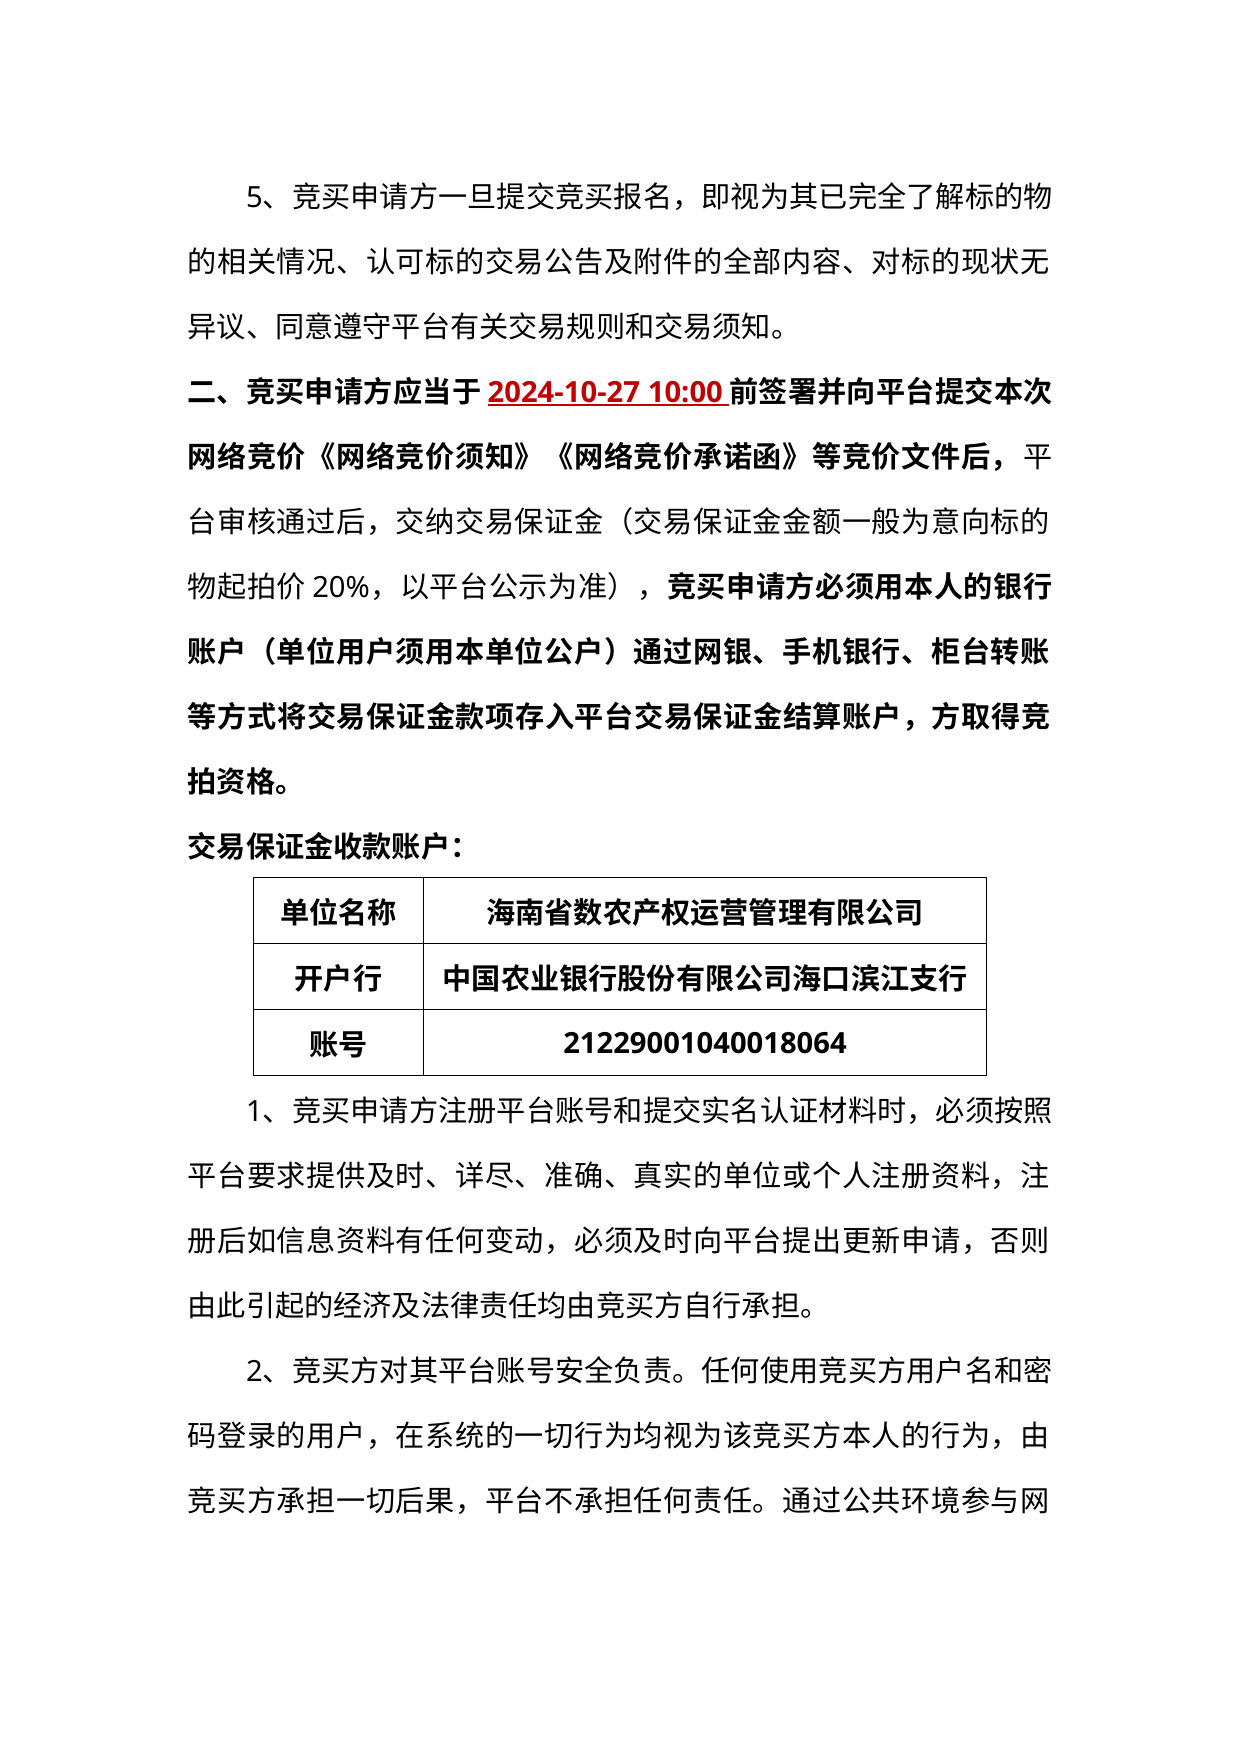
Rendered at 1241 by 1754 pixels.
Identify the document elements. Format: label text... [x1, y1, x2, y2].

text 5、竞买申请方一旦提交竞买报名，即视为其已完全了解标的物的相关情况、认可标的交易公告及附件的全部内容、对标的现状无异议、同意遵守平台有关交易规则和交易须知。 [187, 162, 1053, 357]
text 交易保证金收款账户： [187, 812, 1053, 877]
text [187, 1336, 1053, 1531]
text 1、竞买申请方注册平台账号和提交实名认证材料时，必须按照平台要求提供及时、详尽、准确、真实的单位或个人注册资料，注册后如信息资料有任何变动，必须及时向平台提出更新申请，否则由此引起的经济及法律责任均由竞买方自行承担。 [187, 1076, 1053, 1336]
table_cell 21229001040018064 [424, 1010, 986, 1075]
list 竞买申请方应当于2024-10-27 10:00前签署并向平台提交本次网络竞价《网络竞价须知》《网络竞价承诺函》等竞价文件后，平台审核通过后，交纳交易保证金（交易保证金金额一般为意向标的物起拍价20%，以平台公示为准），竞买申请方必须用本人的银行账户（单位用户须用本单位公户）通过网银、手机银行、柜台转账等方式将交易保证金款项存入平台交易保证金结算账户，方取得竞拍资格。 [187, 357, 1053, 812]
table_cell 账号 [254, 1010, 423, 1075]
table_cell 中国农业银行股份有限公司海口滨江支行 [424, 944, 986, 1009]
table_cell 开户行 [254, 944, 423, 1009]
table_header 单位名称 [254, 878, 423, 943]
table_header 海南省数农产权运营管理有限公司 [424, 878, 986, 943]
